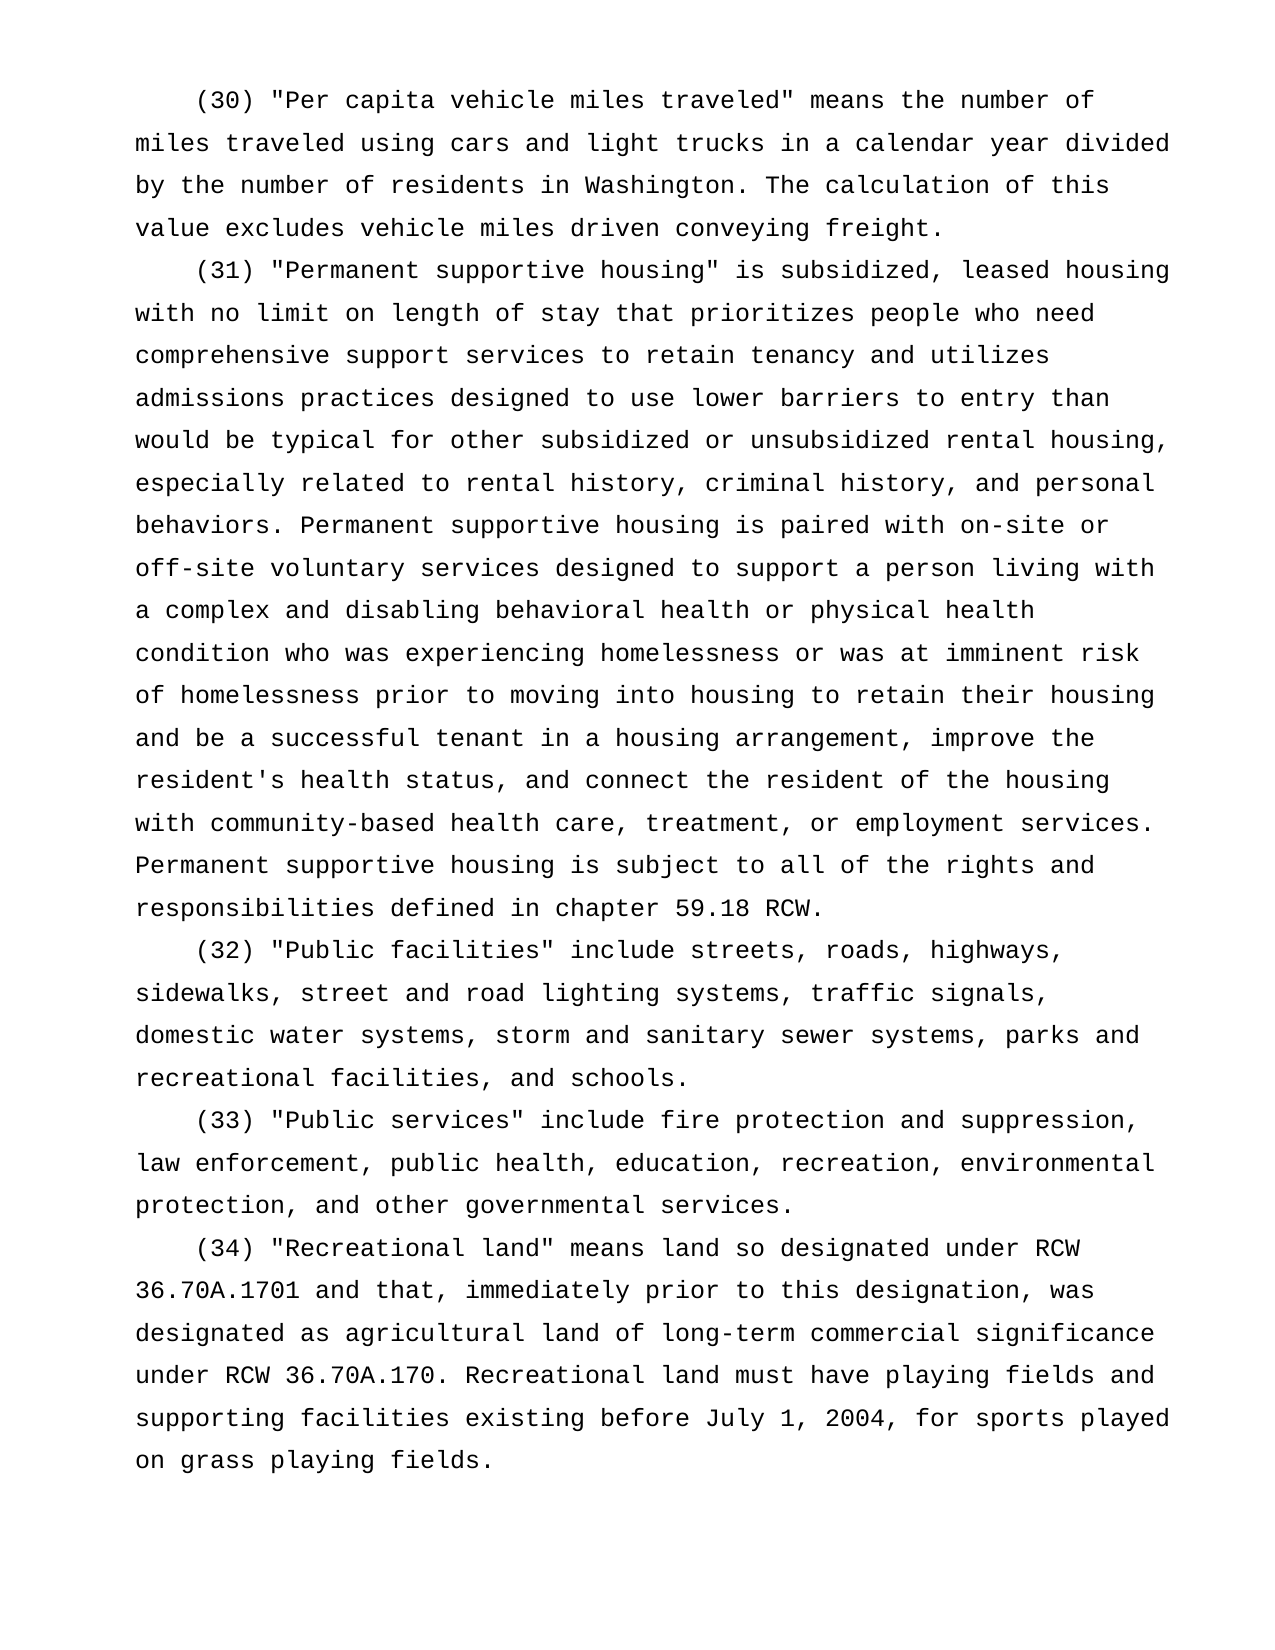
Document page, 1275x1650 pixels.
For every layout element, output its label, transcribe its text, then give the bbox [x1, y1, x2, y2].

text (31) "Permanent supportive housing" is subsidized, leased housing with no limit on length of stay that prioritizes people who need comprehensive support services to retain tenancy and utilizes admissions practices designed to use lower barriers to entry than would be typical for other subsidized or unsubsidized rental housing, especially related to rental history, criminal history, and personal behaviors. Permanent supportive housing is paired with on-site or off-site voluntary services designed to support a person living with a complex and disabling behavioral health or physical health condition who was experiencing homelessness or was at imminent risk of homelessness prior to moving into housing to retain their housing and be a successful tenant in a housing arrangement, improve the resident's health status, and connect the resident of the housing with community-based health care, treatment, or employment services. Permanent supportive housing is subject to all of the rights and responsibilities defined in chapter 59.18 RCW. [135, 245, 1170, 925]
text (32) "Public facilities" include streets, roads, highways, sidewalks, street and road lighting systems, traffic signals, domestic water systems, storm and sanitary sewer systems, parks and recreational facilities, and schools. [135, 925, 1170, 1095]
text (30) "Per capita vehicle miles traveled" means the number of miles traveled using cars and light trucks in a calendar year divided by the number of residents in Washington. The calculation of this value excludes vehicle miles driven conveying freight. [135, 75, 1170, 245]
text (33) "Public services" include fire protection and suppression, law enforcement, public health, education, recreation, environmental protection, and other governmental services. [135, 1095, 1170, 1222]
text (34) "Recreational land" means land so designated under RCW 36.70A.1701 and that, immediately prior to this designation, was designated as agricultural land of long-term commercial significance under RCW 36.70A.170. Recreational land must have playing fields and supporting facilities existing before July 1, 2004, for sports played on grass playing fields. [135, 1222, 1170, 1477]
